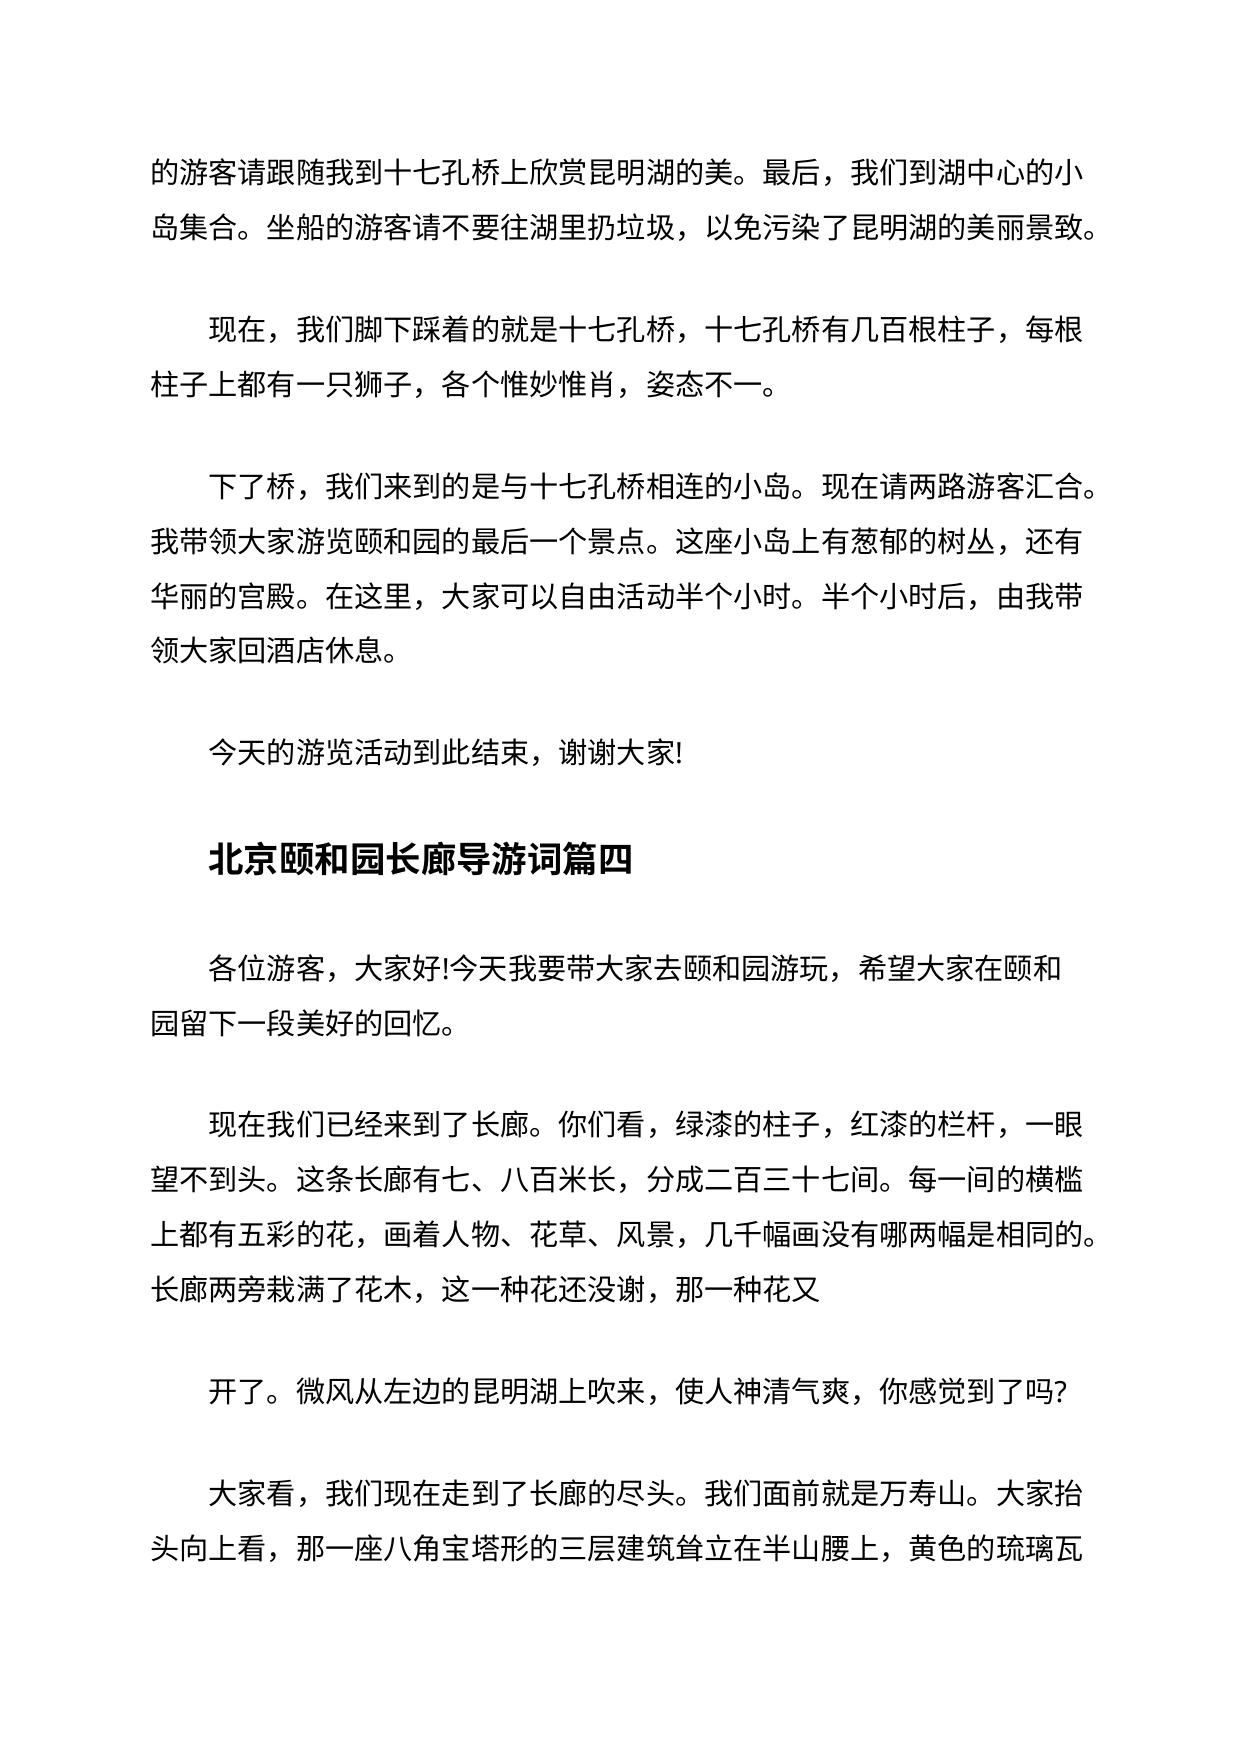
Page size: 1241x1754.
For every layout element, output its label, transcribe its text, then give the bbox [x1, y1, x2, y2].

text 现在，我们脚下踩着的就是十七孔桥，十七孔桥有几百根柱子，每根柱子上都有一只狮子，各个惟妙惟肖，姿态不一。 [150, 307, 1090, 404]
text 下了桥，我们来到的是与十七孔桥相连的小岛。现在请两路游客汇合。我带领大家游览颐和园的最后一个景点。这座小岛上有葱郁的树丛，还有华丽的宫殿。在这里，大家可以自由活动半个小时。半个小时后，由我带领大家回酒店休息。 [150, 463, 1090, 670]
text 北京颐和园长廊导游词篇四 [150, 832, 1090, 883]
text 各位游客，大家好!今天我要带大家去颐和园游玩，希望大家在颐和园留下一段美好的回忆。 [150, 945, 1090, 1042]
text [150, 150, 1090, 247]
text 现在我们已经来到了长廊。你们看，绿漆的柱子，红漆的栏杆，一眼望不到头。这条长廊有七、八百米长，分成二百三十七间。每一间的横槛上都有五彩的花，画着人物、花草、风景，几千幅画没有哪两幅是相同的。长廊两旁栽满了花木，这一种花还没谢，那一种花又 [150, 1102, 1090, 1309]
text 开了。微风从左边的昆明湖上吹来，使人神清气爽，你感觉到了吗? [150, 1368, 1090, 1411]
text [150, 1470, 1090, 1568]
text 今天的游览活动到此结束，谢谢大家! [150, 730, 1090, 772]
